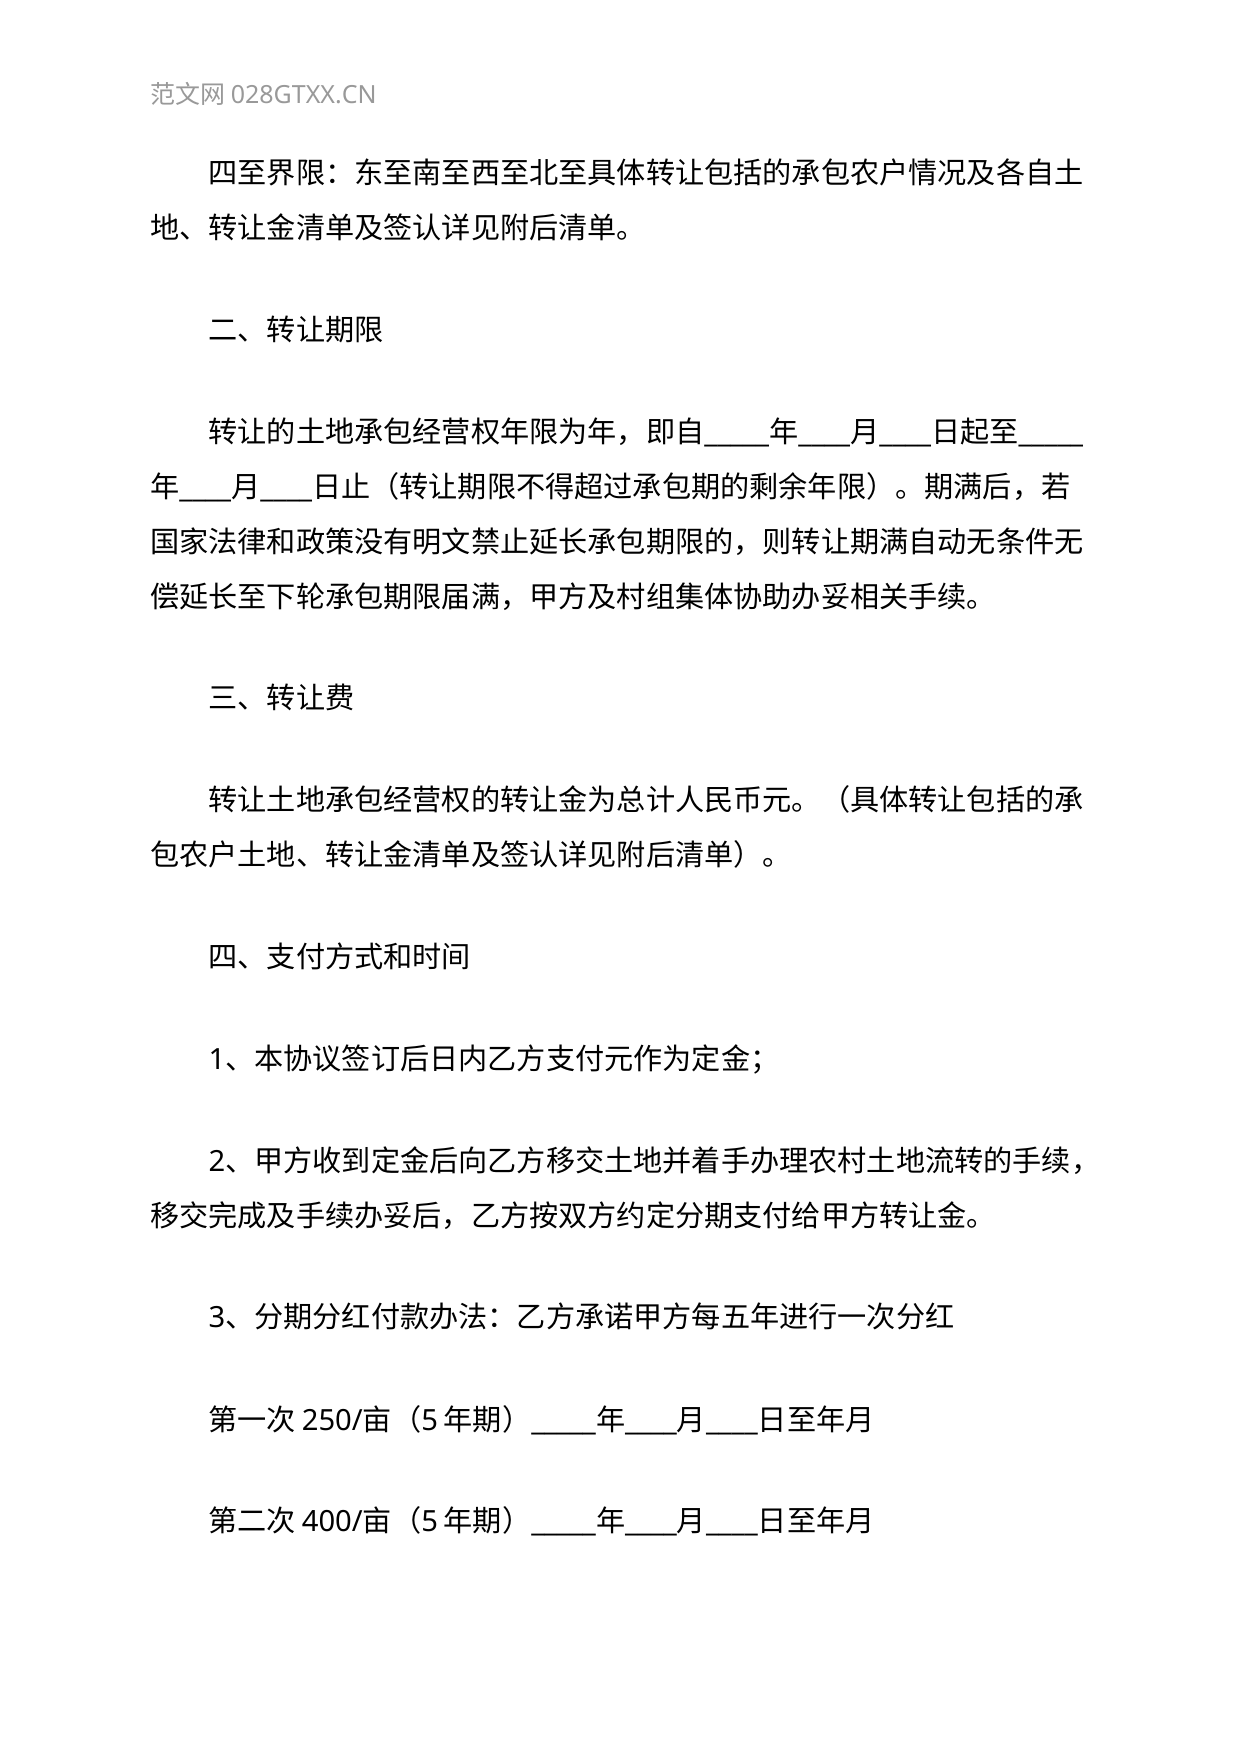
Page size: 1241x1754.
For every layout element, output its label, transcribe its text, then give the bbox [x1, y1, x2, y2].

text 3、分期分红付款办法：乙方承诺甲方每五年进行一次分红 [150, 1294, 1090, 1336]
text 二、转让期限 [150, 307, 1090, 349]
text 1、本协议签订后日内乙方支付元作为定金； [150, 1035, 1090, 1078]
text 转让土地承包经营权的转让金为总计人民币元。（具体转让包括的承包农户土地、转让金清单及签认详见附后清单）。 [150, 777, 1090, 874]
text 第一次250/亩（5年期）_____年____月____日至年月 [150, 1396, 1090, 1438]
text 第二次400/亩（5年期）_____年____月____日至年月 [150, 1498, 1090, 1540]
text 2、甲方收到定金后向乙方移交土地并着手办理农村土地流转的手续，移交完成及手续办妥后，乙方按双方约定分期支付给甲方转让金。 [150, 1137, 1090, 1234]
text 四至界限：东至南至西至北至具体转让包括的承包农户情况及各自土地、转让金清单及签认详见附后清单。 [150, 150, 1090, 247]
text 四、支付方式和时间 [150, 933, 1090, 976]
text 三、转让费 [150, 675, 1090, 717]
text 转让的土地承包经营权年限为年，即自_____年____月____日起至_____年____月____日止（转让期限不得超过承包期的剩余年限）。期满后，若国家法律和政策没有明文禁止延长承包期限的，则转让期满自动无条件无偿延长至下轮承包期限届满，甲方及村组集体协助办妥相关手续。 [150, 408, 1090, 616]
